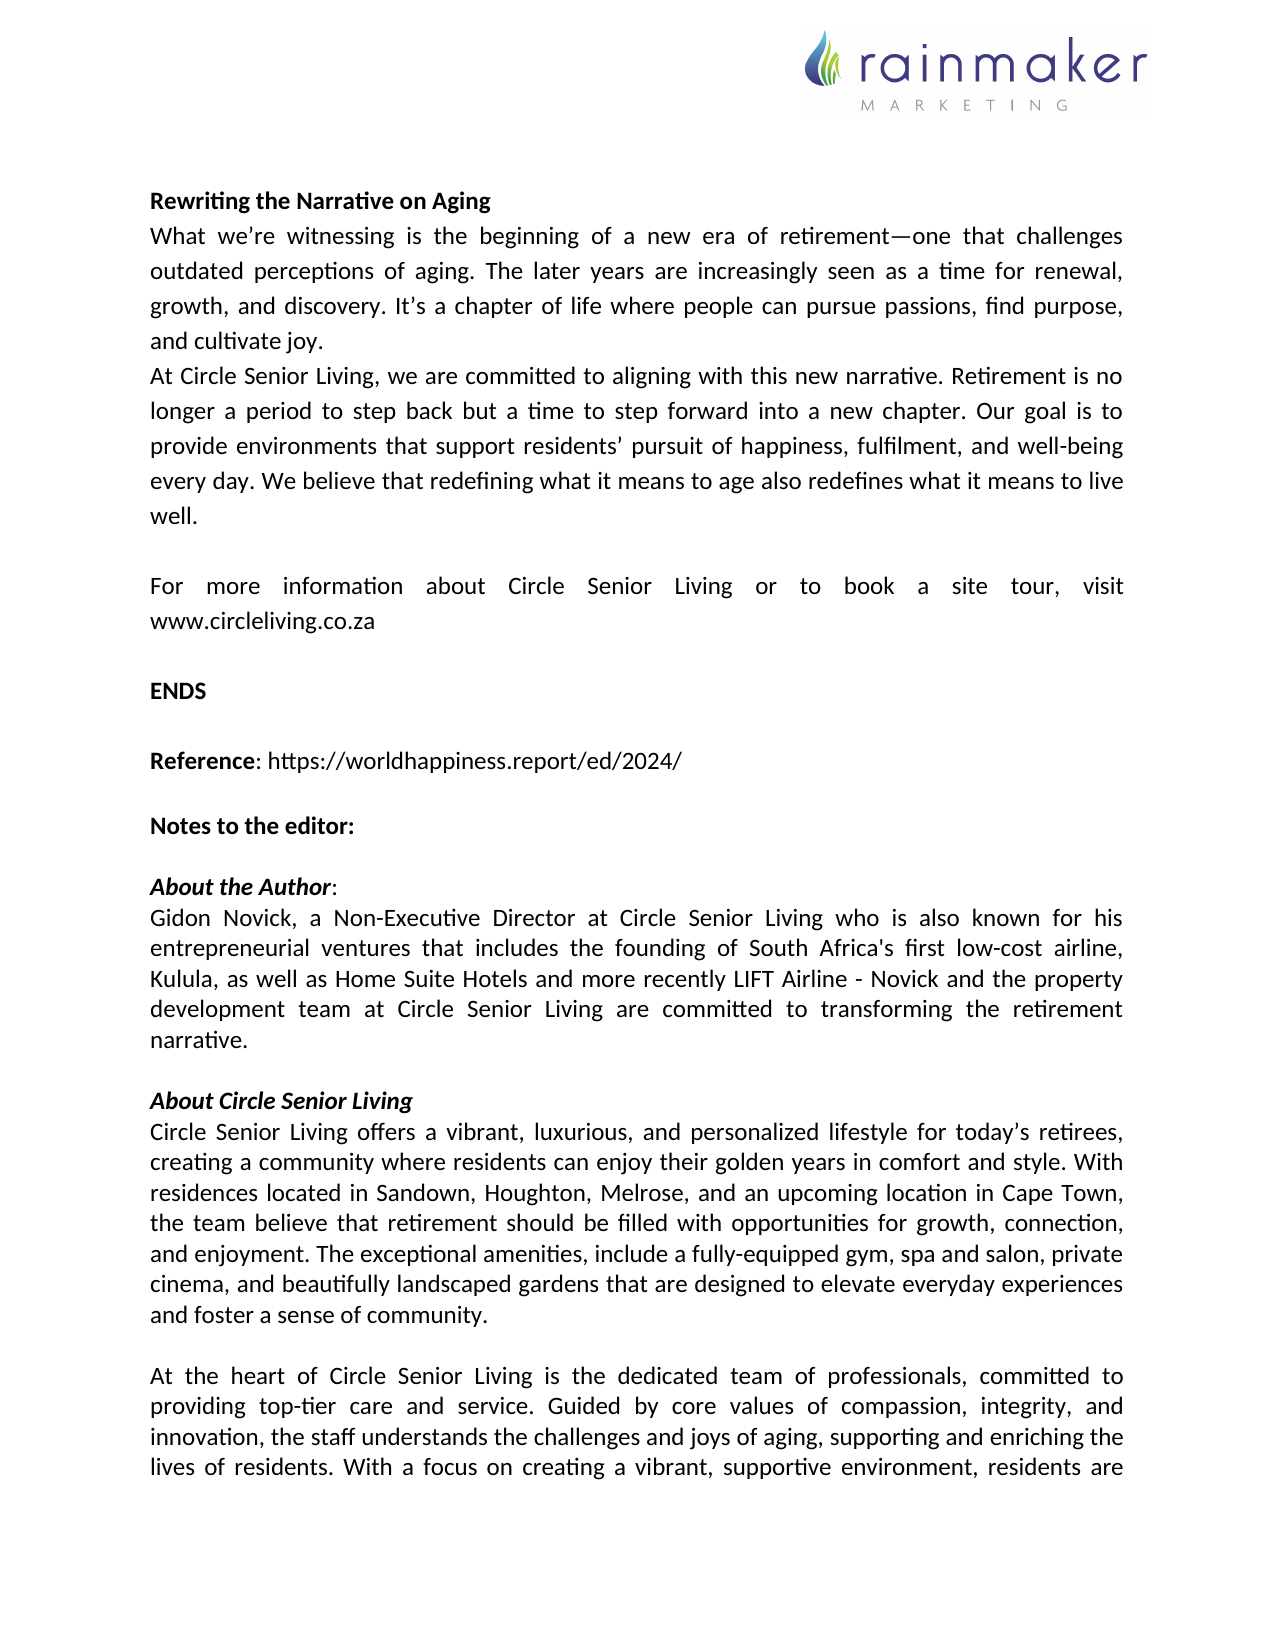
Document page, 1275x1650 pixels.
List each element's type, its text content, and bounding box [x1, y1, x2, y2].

text ENDS [150, 675, 1125, 706]
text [150, 1360, 1125, 1482]
text Notes to the editor: [150, 811, 1125, 841]
text Rewriting the Narrative on Aging [150, 185, 1125, 216]
text What we’re witnessing is the beginning of a new era of retirement—one that challenges outdated perceptions of aging. The later years are increasingly seen as a time for renewal, growth, and discovery. It’s a chapter of life where people can pursue passions, find purpose, and cultivate joy. [150, 220, 1125, 356]
text About Circle Senior Living [150, 1085, 1125, 1116]
text Gidon Novick, a Non-Executive Director at Circle Senior Living who is also known for his entrepreneurial ventures that includes the founding of South Africa's first low-cost airline, Kulula, as well as Home Suite Hotels and more recently LIFT Airline - Novick and the property development team at Circle Senior Living are committed to transforming the retirement narrative. [150, 902, 1125, 1055]
text About the Author: [150, 872, 1125, 902]
text At Circle Senior Living, we are committed to aligning with this new narrative. Retirement is no longer a period to step back but a time to step forward into a new chapter. Our goal is to provide environments that support residents’ pursuit of happiness, fulfilment, and well-being every day. We believe that redefining what it means to age also redefines what it means to live well. [150, 360, 1125, 531]
text For more information about Circle Senior Living or to book a site tour, visit www.circleliving.co.za [150, 570, 1125, 636]
text Reference: https://worldhappiness.report/ed/2024/ [150, 745, 1125, 776]
text Circle Senior Living offers a vibrant, luxurious, and personalized lifestyle for today’s retirees, creating a community where residents can enjoy their golden years in comfort and style. With residences located in Sandown, Houghton, Melrose, and an upcoming location in Cape Town, the team believe that retirement should be filled with opportunities for growth, connection, and enjoyment. The exceptional amenities, include a fully-equipped gym, spa and salon, private cinema, and beautifully landscaped gardens that are designed to elevate everyday experiences and foster a sense of community. [150, 1116, 1125, 1329]
